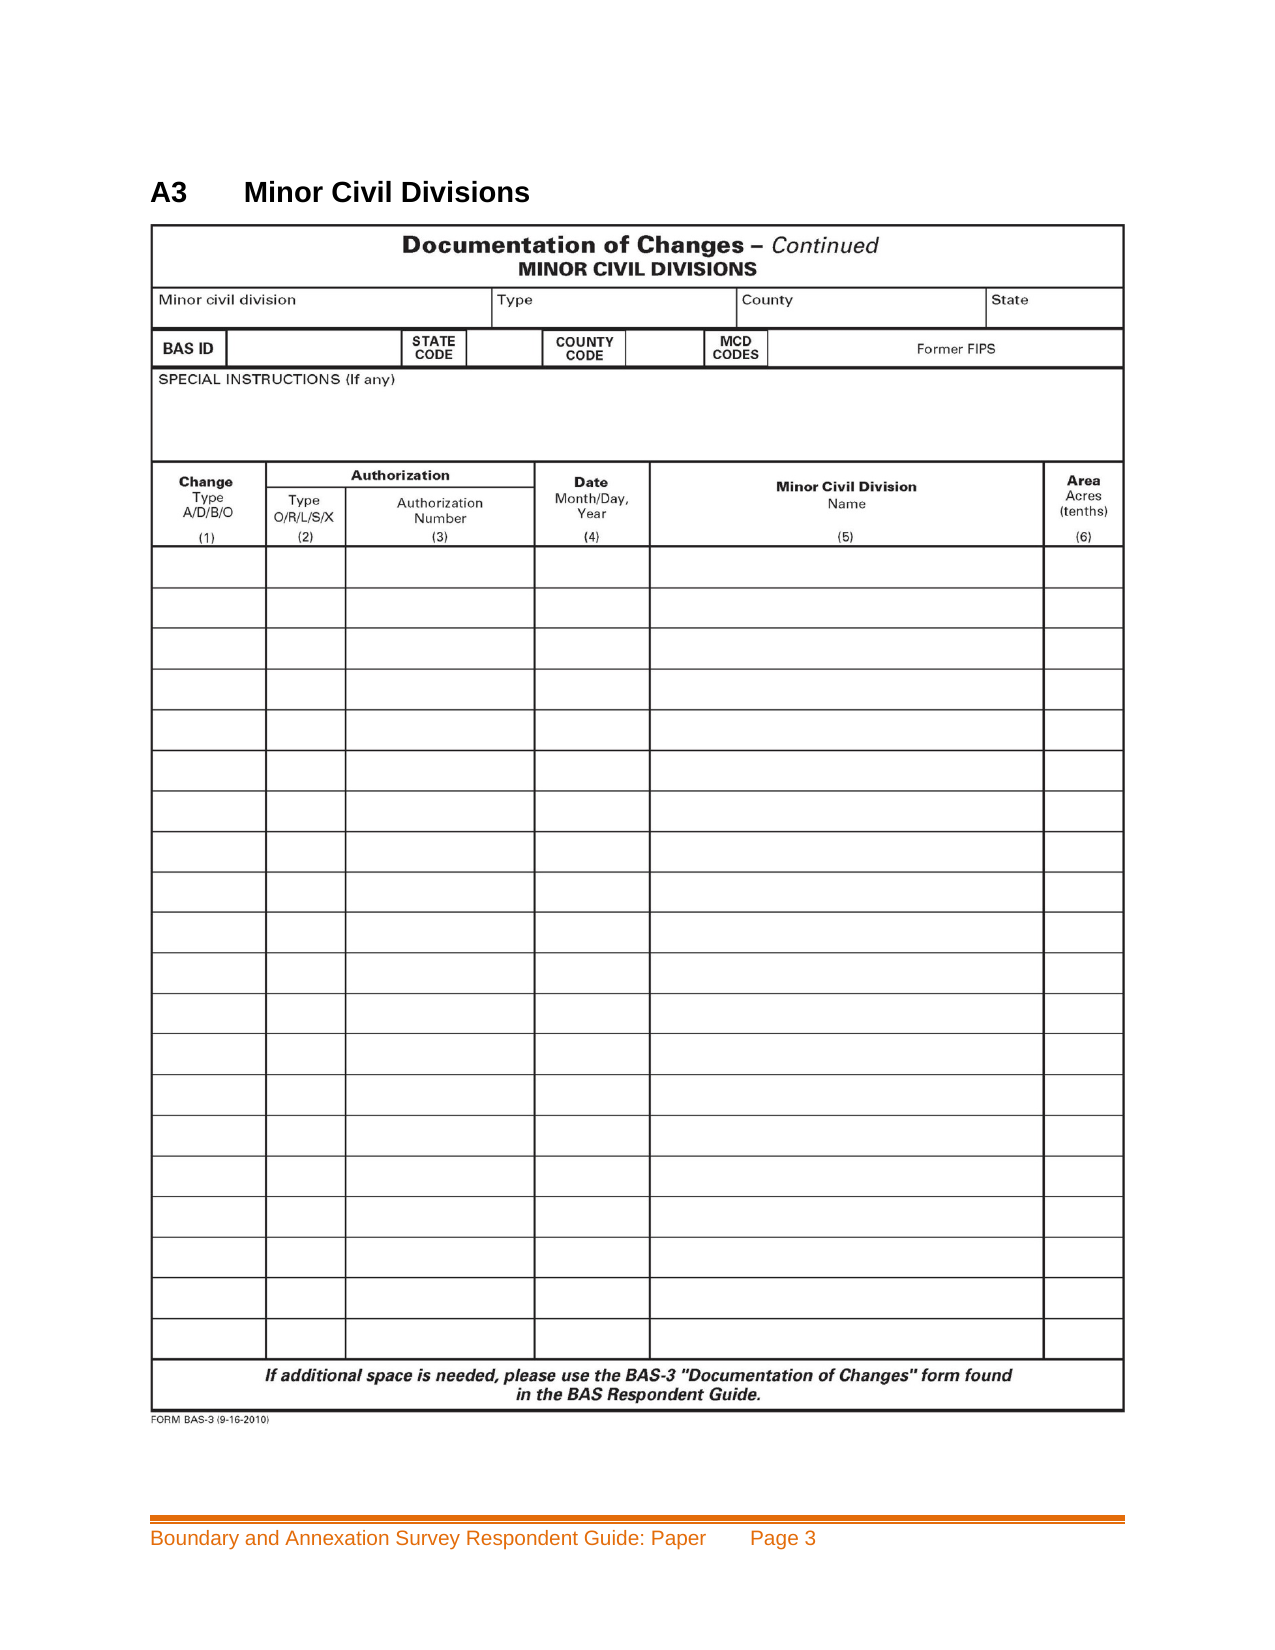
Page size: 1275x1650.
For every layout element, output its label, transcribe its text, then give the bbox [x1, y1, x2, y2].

subtitle Minor Civil Divisions [150, 175, 1125, 208]
picture [150, 224, 1125, 1426]
